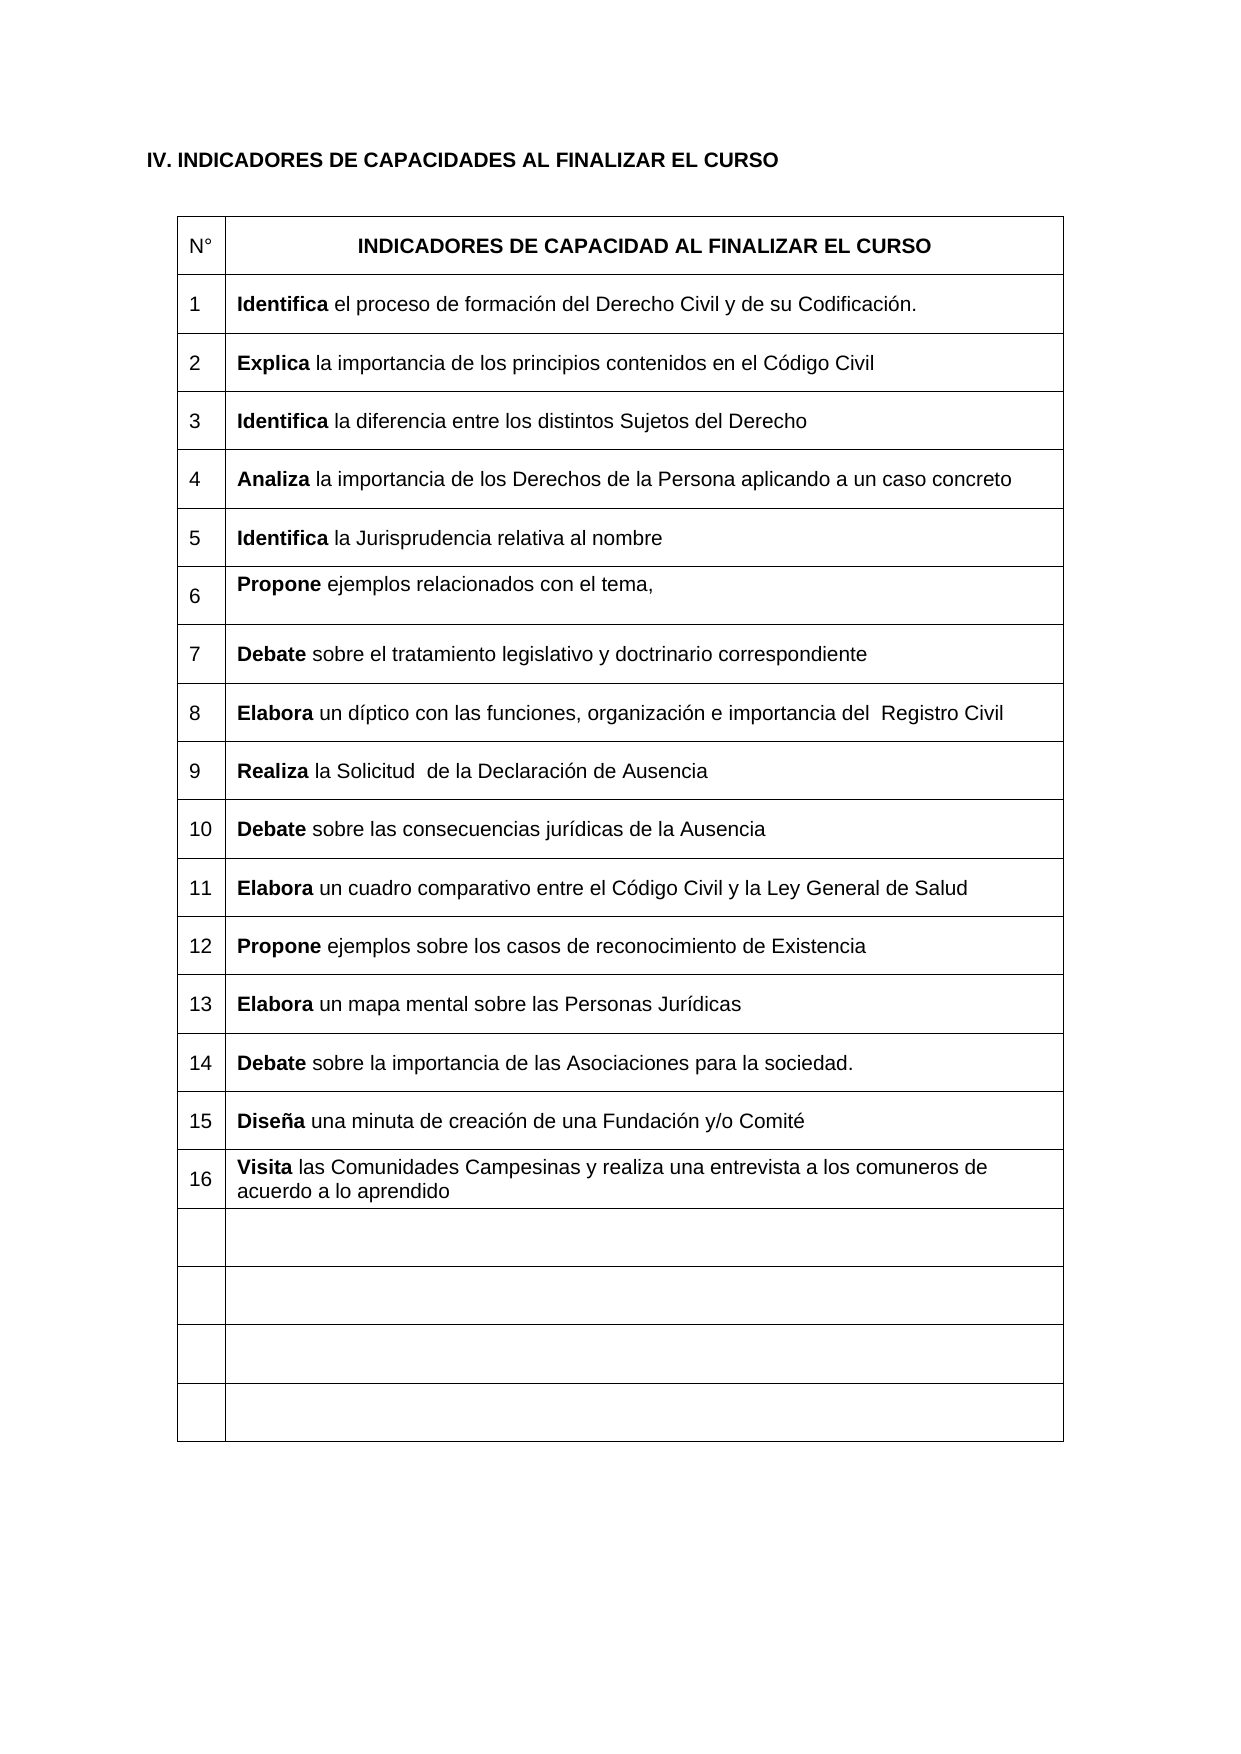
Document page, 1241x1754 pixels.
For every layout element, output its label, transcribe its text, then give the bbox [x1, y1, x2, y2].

table_cell 6 [178, 567, 225, 624]
table_cell 1 [178, 275, 225, 333]
table_header N° [178, 217, 225, 274]
table_cell Propone ejemplos relacionados con el tema, [226, 567, 1063, 624]
table_cell [178, 1267, 225, 1324]
table_cell [226, 1209, 1063, 1266]
table_cell [226, 1325, 1063, 1383]
table_cell Identifica la Jurisprudencia relativa al nombre [226, 509, 1063, 566]
table_cell [178, 1209, 225, 1266]
table_cell Elabora un díptico con las funciones, organización e importancia del Registro Civil [226, 684, 1063, 741]
table_cell Debate sobre las consecuencias jurídicas de la Ausencia [226, 800, 1063, 858]
table_cell 16 [178, 1150, 225, 1208]
table_cell Identifica la diferencia entre los distintos Sujetos del Derecho [226, 392, 1063, 449]
table_cell 3 [178, 392, 225, 449]
table_cell 14 [178, 1034, 225, 1091]
table_cell 9 [178, 742, 225, 799]
table_cell Debate sobre la importancia de las Asociaciones para la sociedad. [226, 1034, 1063, 1091]
table_cell Diseña una minuta de creación de una Fundación y/o Comité [226, 1092, 1063, 1149]
table_cell 15 [178, 1092, 225, 1149]
table_cell Debate sobre el tratamiento legislativo y doctrinario correspondiente [226, 625, 1063, 683]
table_cell [226, 1384, 1063, 1441]
table_cell 8 [178, 684, 225, 741]
table_cell [178, 1384, 225, 1441]
table_cell Analiza la importancia de los Derechos de la Persona aplicando a un caso concreto [226, 450, 1063, 508]
table_cell 10 [178, 800, 225, 858]
table_cell Elabora un cuadro comparativo entre el Código Civil y la Ley General de Salud [226, 859, 1063, 916]
table_cell Realiza la Solicitud de la Declaración de Ausencia [226, 742, 1063, 799]
table_cell [226, 1267, 1063, 1324]
table_cell Explica la importancia de los principios contenidos en el Código Civil [226, 334, 1063, 391]
table_cell Identifica el proceso de formación del Derecho Civil y de su Codificación. [226, 275, 1063, 333]
table_cell 11 [178, 859, 225, 916]
table_header INDICADORES DE CAPACIDAD AL FINALIZAR EL CURSO [226, 217, 1063, 274]
table_cell [178, 1325, 225, 1383]
list INDICADORES DE CAPACIDADES AL FINALIZAR EL CURSO [147, 148, 1063, 172]
table_cell 5 [178, 509, 225, 566]
table_cell 13 [178, 975, 225, 1033]
table_cell 4 [178, 450, 225, 508]
table_cell Visita las Comunidades Campesinas y realiza una entrevista a los comuneros de acuerdo a lo aprendido [226, 1150, 1063, 1208]
table_cell 7 [178, 625, 225, 683]
table_cell Propone ejemplos sobre los casos de reconocimiento de Existencia [226, 917, 1063, 974]
table_cell Elabora un mapa mental sobre las Personas Jurídicas [226, 975, 1063, 1033]
table_cell 2 [178, 334, 225, 391]
table_cell 12 [178, 917, 225, 974]
